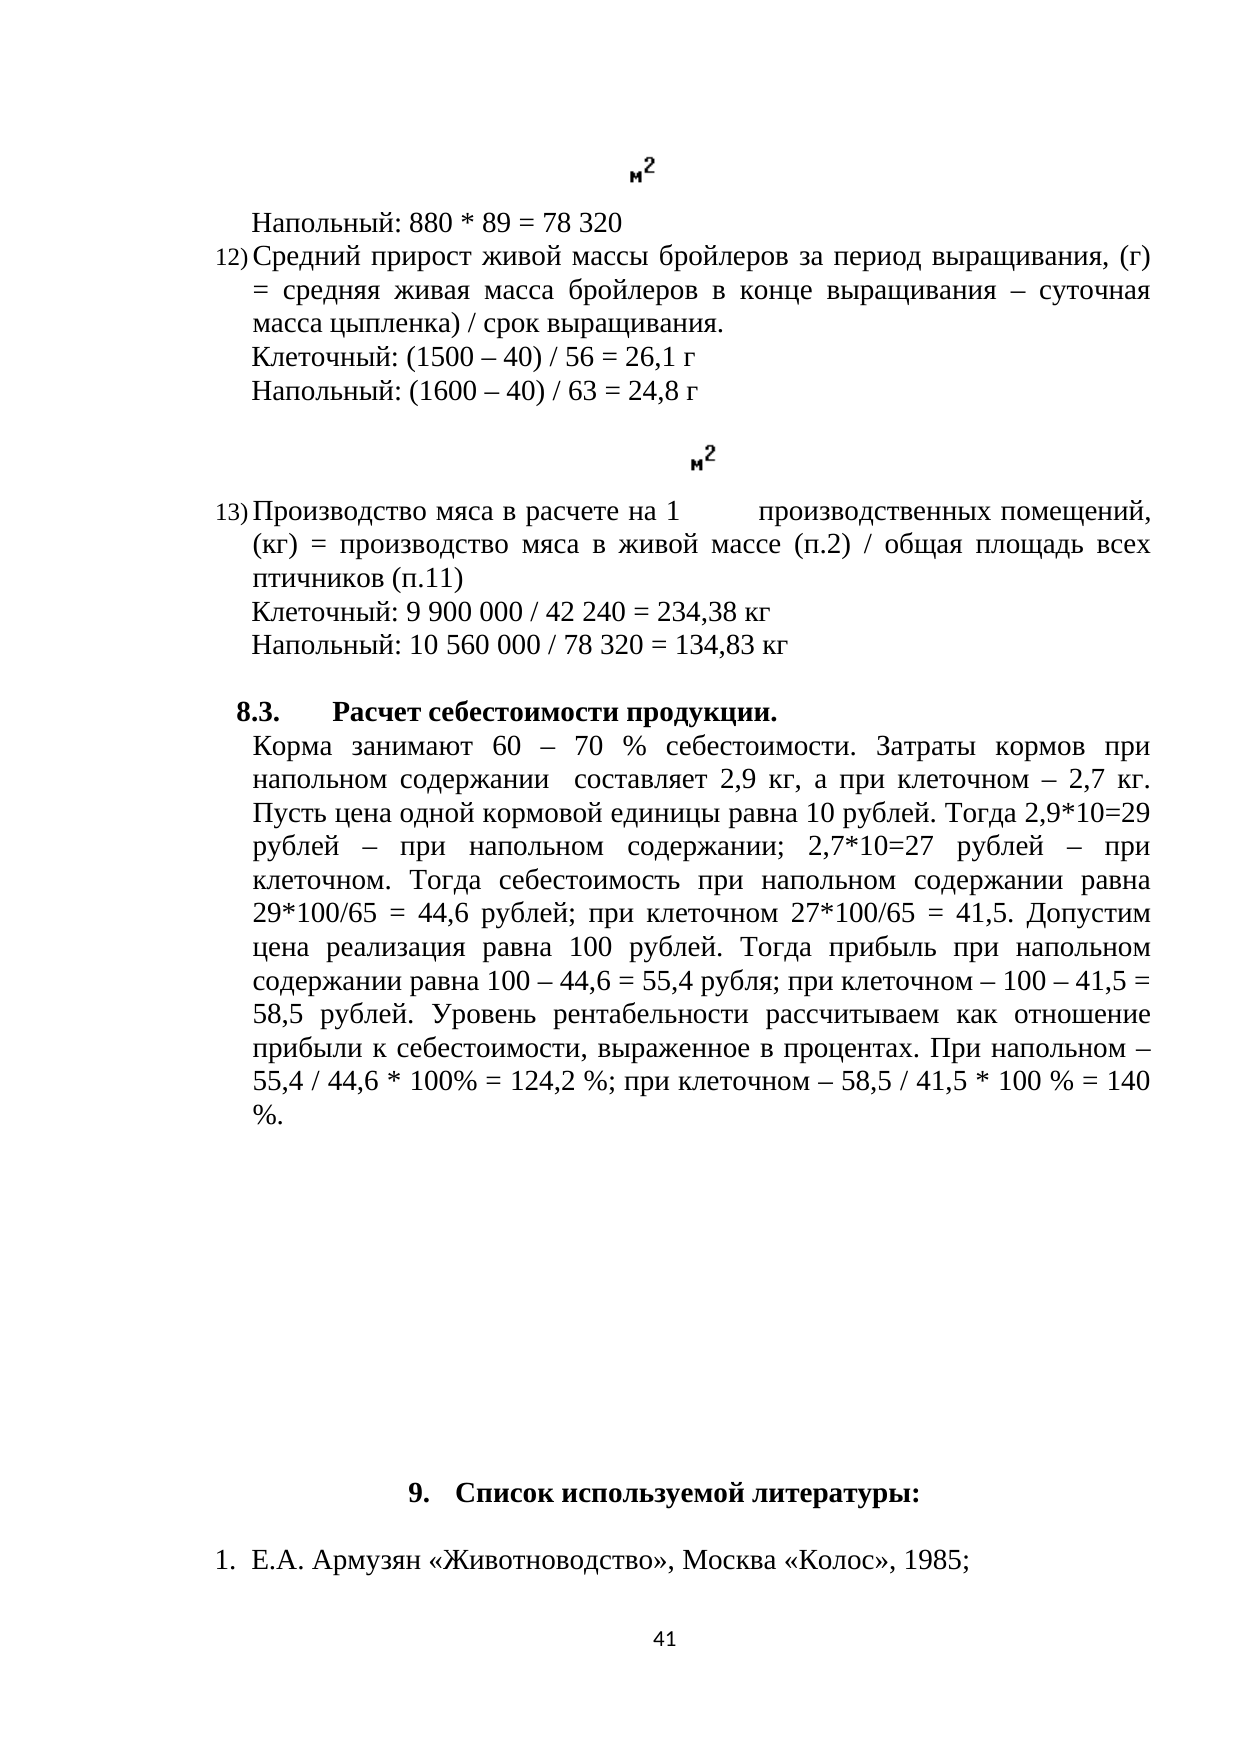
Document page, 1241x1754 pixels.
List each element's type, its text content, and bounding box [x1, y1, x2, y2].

text Корма занимают 60 – 70 % себестоимости. Затраты кормов при напольном содержании составляет 2,9 кг, а при клеточном – 2,7 кг. Пусть цена одной кормовой единицы равна 10 рублей. Тогда 2,9*10=29 рублей – при напольном содержании; 2,7*10=27 рублей – при клеточном. Тогда себестоимость при напольном содержании равна 29*100/65 = 44,6 рублей; при клеточном 27*100/65 = 41,5. Допустим цена реализация равна 100 рублей. Тогда прибыль при напольном содержании равна 100 – 44,6 = 55,4 рубля; при клеточном – 100 – 41,5 = 58,5 рублей. Уровень рентабельности рассчитываем как отношение прибыли к себестоимости, выраженное в процентах. При напольном – 55,4 / 44,6 * 100% = 124,2 %; при клеточном – 58,5 / 41,5 * 100 % = 140 %. [252, 728, 1152, 1130]
list Е.А. Армузян «Животноводство», Москва «Колос», 1985; [177, 1542, 1152, 1576]
text Напольный: (1600 – 40) / 63 = 24,8 г [251, 373, 1152, 406]
text Напольный: 880 * 89 = 78 320 [251, 118, 1152, 238]
list Средний прирост живой массы бройлеров за период выращивания, (г) = средняя живая масса бройлеров в конце выращивания – суточная масса цыпленка) / срок выращивания. [215, 238, 1152, 339]
text Клеточный: 9 900 000 / 42 240 = 234,38 кг [251, 594, 1152, 627]
picture [629, 118, 690, 233]
list Список используемой литературы: [177, 1475, 1152, 1509]
text Клеточный: (1500 – 40) / 56 = 26,1 г [251, 339, 1152, 373]
picture [690, 406, 750, 521]
text Напольный: 10 560 000 / 78 320 = 134,83 кг [251, 627, 1152, 661]
list Расчет себестоимости продукции. [177, 694, 1152, 728]
list Производство мяса в расчете на 1 производственных помещений, (кг) = производство мяса в живой массе (п.2) / общая площадь всех птичников (п.11) [215, 406, 1152, 594]
